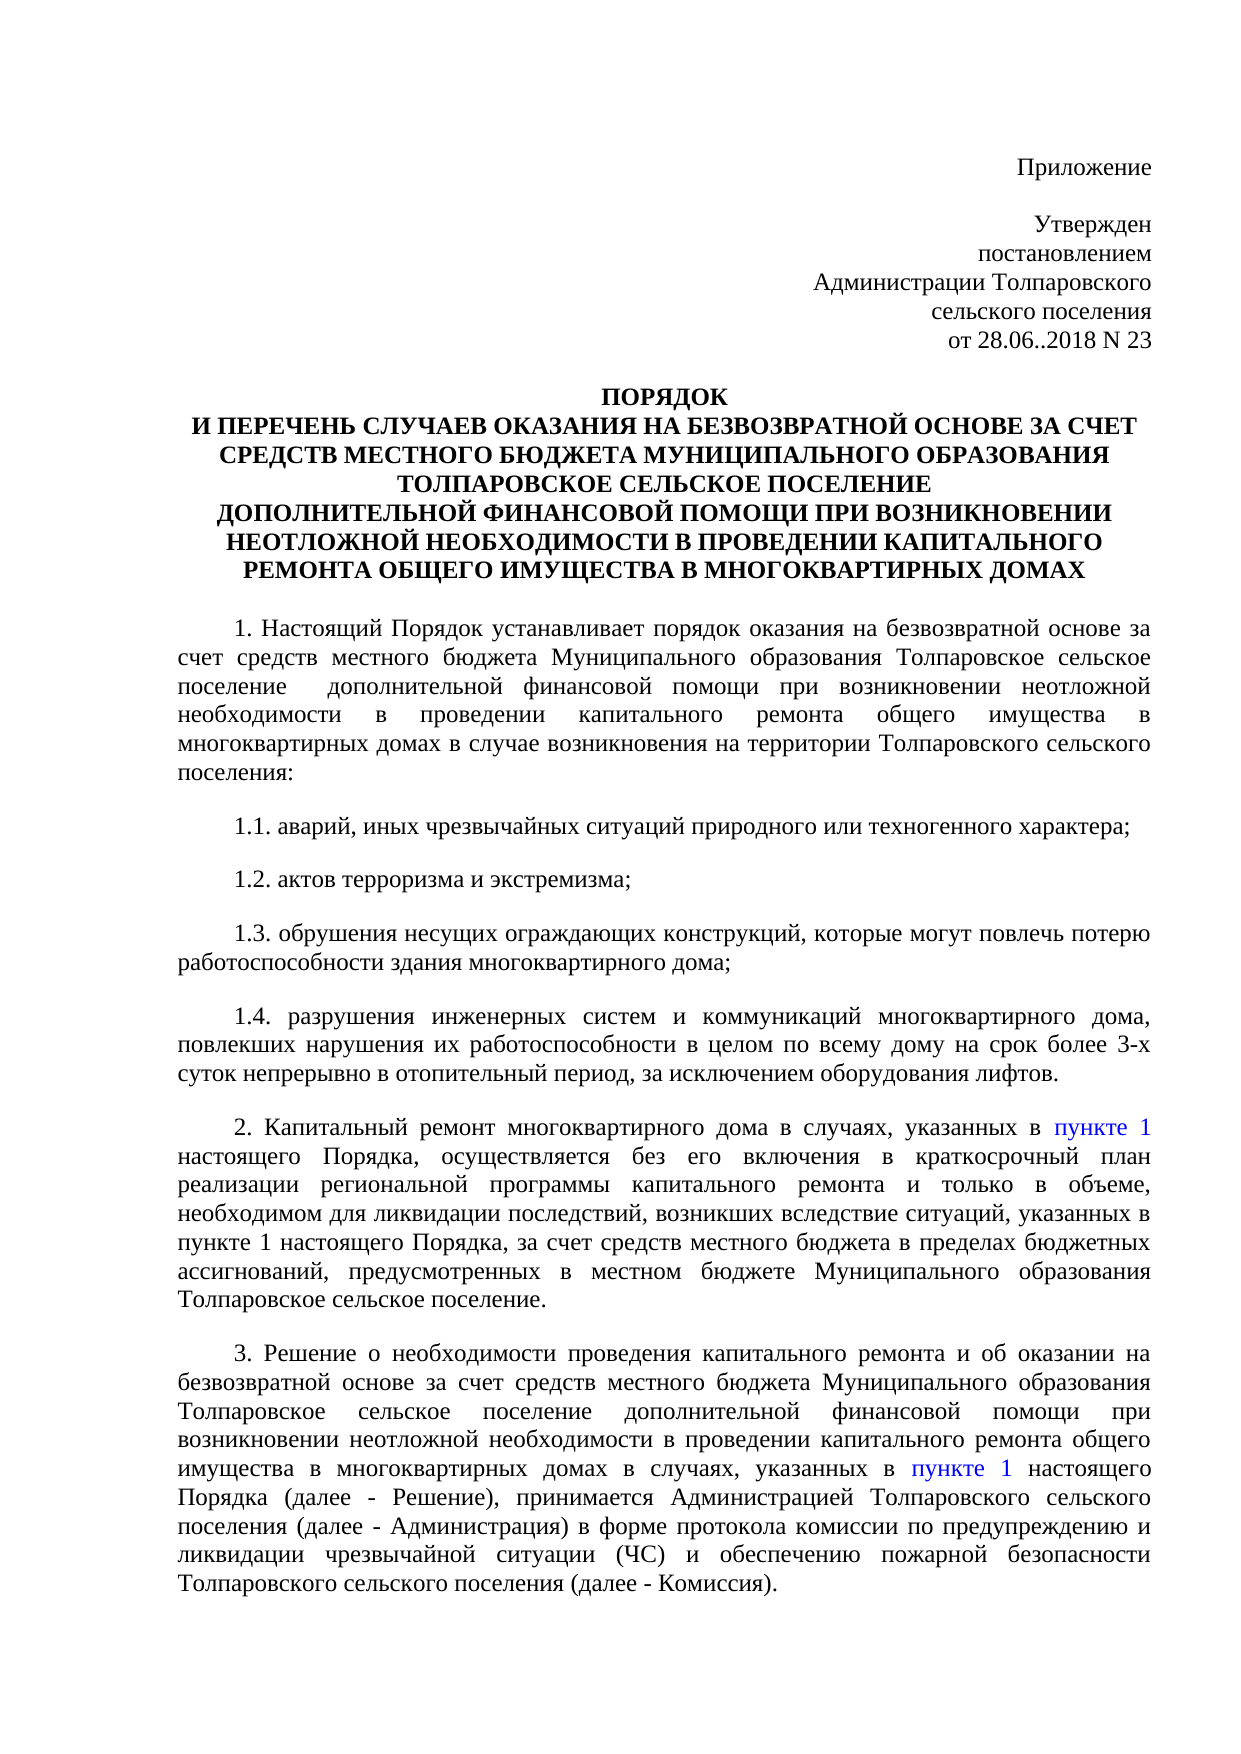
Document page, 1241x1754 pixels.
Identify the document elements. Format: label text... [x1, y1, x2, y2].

text РЕМОНТА ОБЩЕГО ИМУЩЕСТВА В МНОГОКВАРТИРНЫХ ДОМАХ [177, 556, 1152, 584]
text И ПЕРЕЧЕНЬ СЛУЧАЕВ ОКАЗАНИЯ НА БЕЗВОЗВРАТНОЙ ОСНОВЕ ЗА СЧЕТ [177, 411, 1152, 440]
text СРЕДСТВ МЕСТНОГО БЮДЖЕТА МУНИЦИПАЛЬНОГО ОБРАЗОВАНИЯ ТОЛПАРОВСКОЕ СЕЛЬСКОЕ ПОСЕЛЕНИЕ [177, 440, 1152, 498]
text 1.1. аварий, иных чрезвычайных ситуаций природного или техногенного характера; [177, 811, 1152, 839]
text 3. Решение о необходимости проведения капитального ремонта и об оказании на безвозвратной основе за счет средств местного бюджета Муниципального образования Толпаровское сельское поселение дополнительной финансовой помощи при возникновении неотложной необходимости в проведении капитального ремонта общего имущества в многоквартирных домах в случаях, указанных в пункте 1 настоящего Порядка (далее - Решение), принимается Администрацией Толпаровского сельского поселения (далее - Администрация) в форме протокола комиссии по предупреждению и ликвидации чрезвычайной ситуации (ЧС) и обеспечению пожарной безопасности Толпаровского сельского поселения (далее - Комиссия). [177, 1338, 1152, 1597]
text Администрации Толпаровского [177, 267, 1152, 296]
text от 28.06..2018 N 23 [177, 325, 1152, 353]
text сельского поселения [177, 296, 1152, 325]
text Приложение [177, 152, 1152, 180]
text НЕОТЛОЖНОЙ НЕОБХОДИМОСТИ В ПРОВЕДЕНИИ КАПИТАЛЬНОГО [177, 527, 1152, 555]
text 1.2. актов терроризма и экстремизма; [177, 864, 1152, 893]
text 1. Настоящий Порядок устанавливает порядок оказания на безвозвратной основе за счет средств местного бюджета Муниципального образования Толпаровское сельское поселение дополнительной финансовой помощи при возникновении неотложной необходимости в проведении капитального ремонта общего имущества в многоквартирных домах в случае возникновения на территории Толпаровского сельского поселения: [177, 613, 1152, 786]
text ПОРЯДОК [177, 382, 1152, 411]
text Утвержден [177, 209, 1152, 238]
text постановлением [177, 238, 1152, 267]
text ДОПОЛНИТЕЛЬНОЙ ФИНАНСОВОЙ ПОМОЩИ ПРИ ВОЗНИКНОВЕНИИ [177, 498, 1152, 527]
text 1.4. разрушения инженерных систем и коммуникаций многоквартирного дома, повлекших нарушения их работоспособности в целом по всему дому на срок более 3-х суток непрерывно в отопительный период, за исключением оборудования лифтов. [177, 1001, 1152, 1087]
text 2. Капитальный ремонт многоквартирного дома в случаях, указанных в пункте 1 настоящего Порядка, осуществляется без его включения в краткосрочный план реализации региональной программы капитального ремонта и только в объеме, необходимом для ликвидации последствий, возникших вследствие ситуаций, указанных в пункте 1 настоящего Порядка, за счет средств местного бюджета в пределах бюджетных ассигнований, предусмотренных в местном бюджете Муниципального образования Толпаровское сельское поселение. [177, 1112, 1152, 1313]
text 1.3. обрушения несущих ограждающих конструкций, которые могут повлечь потерю работоспособности здания многоквартирного дома; [177, 918, 1152, 976]
